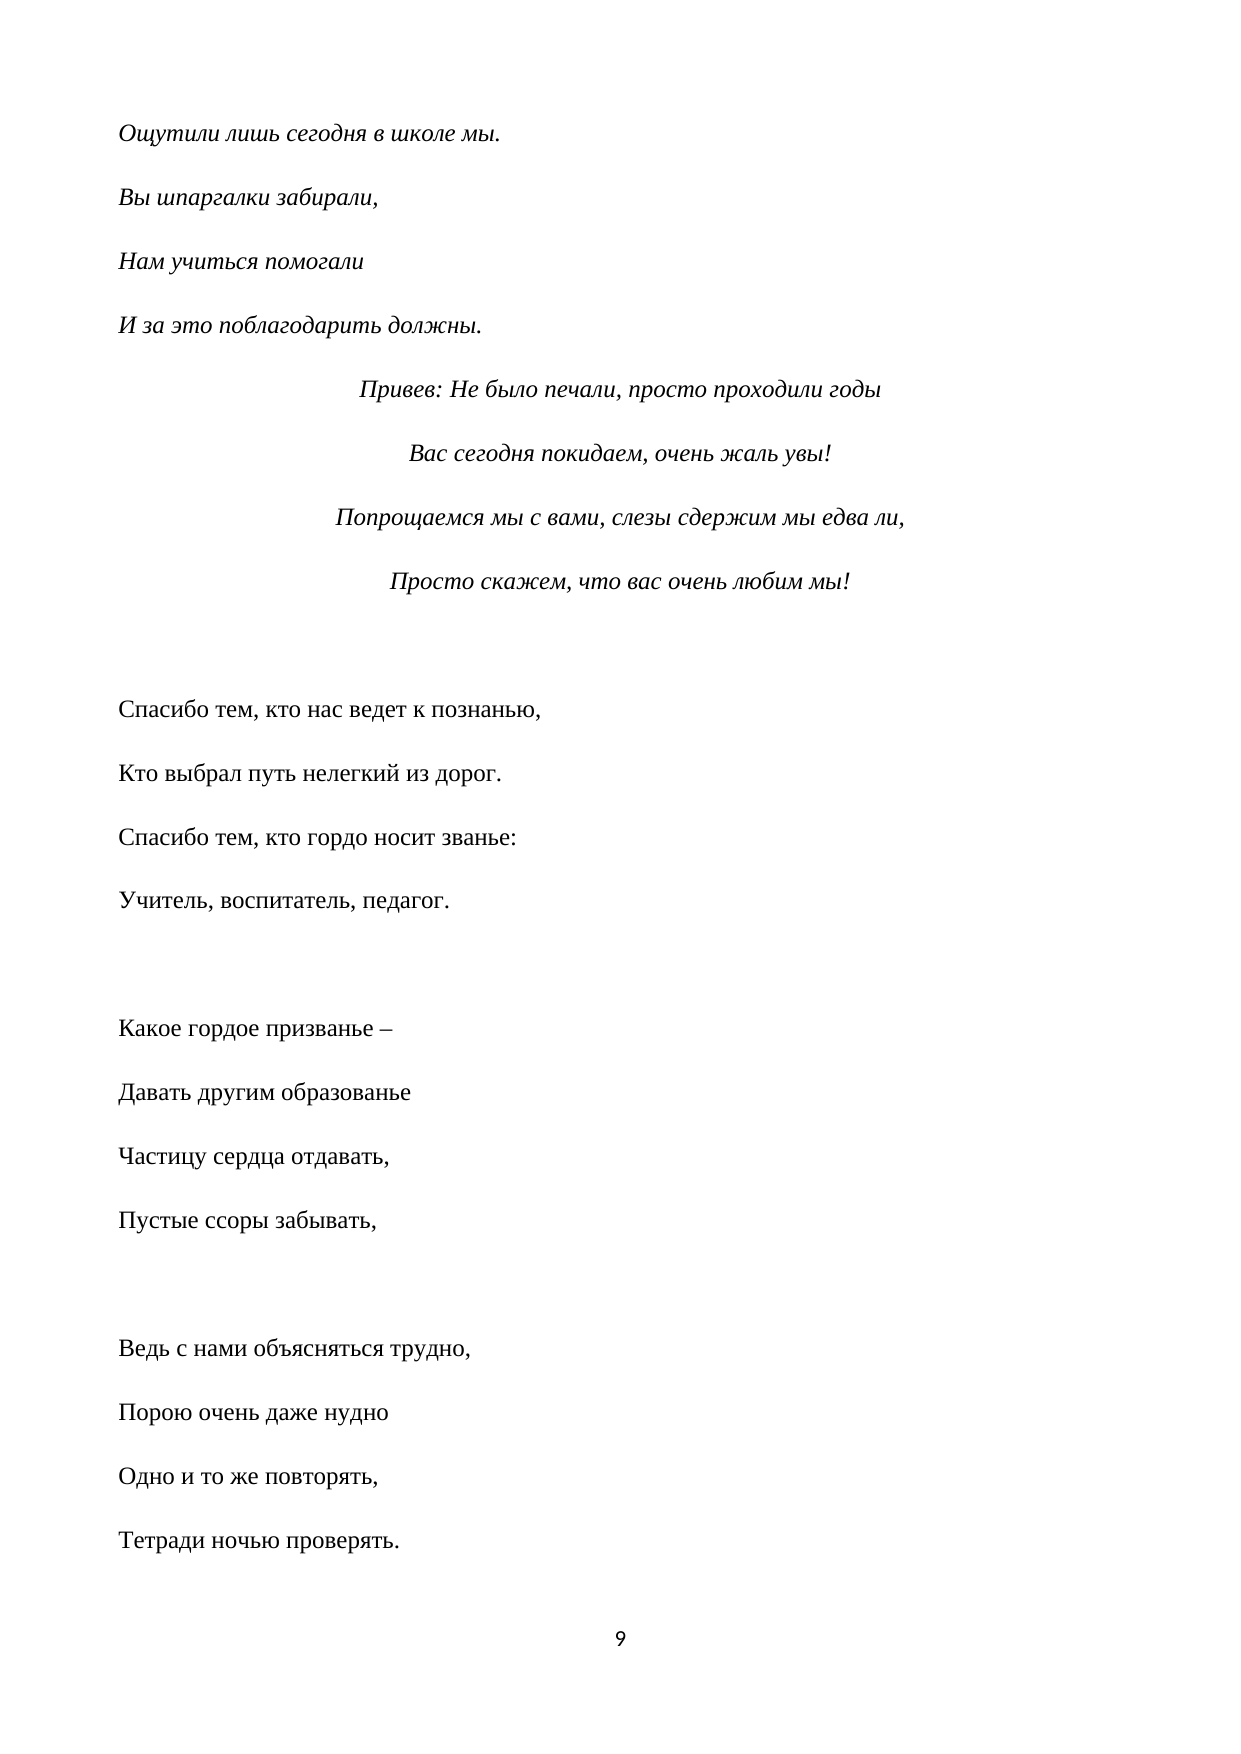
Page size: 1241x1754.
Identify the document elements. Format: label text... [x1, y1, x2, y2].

text Вы шпаргалки забирали, [118, 182, 1122, 211]
text Тетради ночью проверять. [118, 1525, 1122, 1554]
text Ощутили лишь сегодня в школе мы. [118, 118, 1122, 147]
text Учитель, воспитатель, педагог. [118, 886, 1122, 914]
text Спасибо тем, кто гордо носит званье: [118, 822, 1122, 850]
text Какое гордое призванье – [118, 1013, 1122, 1042]
text Порою очень даже нудно [118, 1397, 1122, 1426]
text Попрощаемся мы с вами, слезы сдержим мы едва ли, [118, 502, 1122, 531]
text Кто выбрал путь нелегкий из дорог. [118, 758, 1122, 786]
text Спасибо тем, кто нас ведет к познанью, [118, 694, 1122, 722]
text Просто скажем, что вас очень любим мы! [118, 566, 1122, 594]
text Пустые ссоры забывать, [118, 1205, 1122, 1234]
text Нам учиться помогали [118, 246, 1122, 275]
text Одно и то же повторять, [118, 1461, 1122, 1490]
text Вас сегодня покидаем, очень жаль увы! [118, 438, 1122, 467]
text И за это поблагодарить должны. [118, 310, 1122, 339]
text Ведь с нами объясняться трудно, [118, 1333, 1122, 1362]
text Частицу сердца отдавать, [118, 1141, 1122, 1170]
text Давать другим образованье [118, 1077, 1122, 1106]
text Привев: Не было печали, просто проходили годы [118, 374, 1122, 403]
